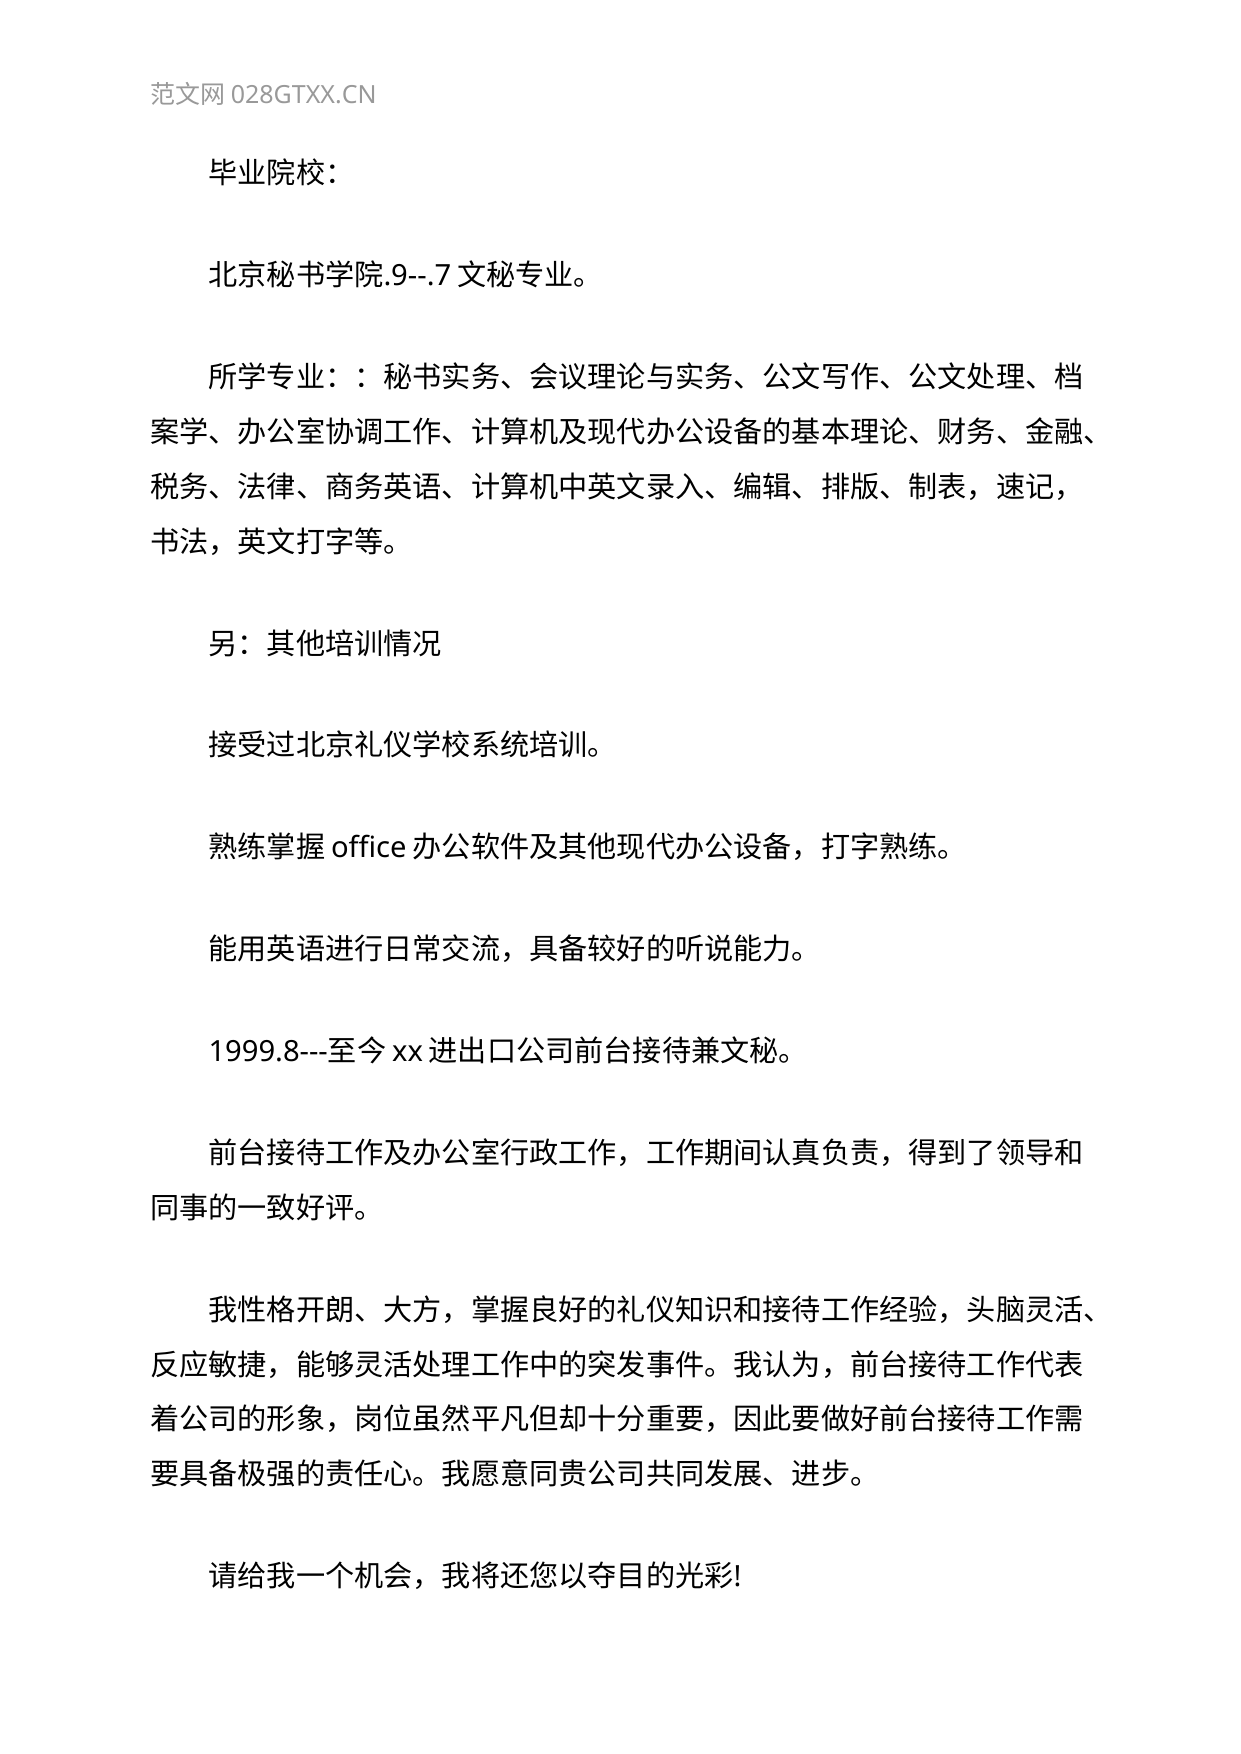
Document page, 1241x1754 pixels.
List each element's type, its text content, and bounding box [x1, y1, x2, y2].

text 接受过北京礼仪学校系统培训。 [150, 722, 1090, 764]
text 1999.8---至今xx进出口公司前台接待兼文秘。 [150, 1027, 1090, 1070]
text 毕业院校： [150, 150, 1090, 192]
text 能用英语进行日常交流，具备较好的听说能力。 [150, 926, 1090, 968]
text 前台接待工作及办公室行政工作，工作期间认真负责，得到了领导和同事的一致好评。 [150, 1129, 1090, 1227]
text 熟练掌握office办公软件及其他现代办公设备，打字熟练。 [150, 824, 1090, 866]
text 所学专业：：秘书实务、会议理论与实务、公文写作、公文处理、档案学、办公室协调工作、计算机及现代办公设备的基本理论、财务、金融、税务、法律、商务英语、计算机中英文录入、编辑、排版、制表，速记，书法，英文打字等。 [150, 354, 1090, 561]
text 我性格开朗、大方，掌握良好的礼仪知识和接待工作经验，头脑灵活、反应敏捷，能够灵活处理工作中的突发事件。我认为，前台接待工作代表着公司的形象，岗位虽然平凡但却十分重要，因此要做好前台接待工作需要具备极强的责任心。我愿意同贵公司共同发展、进步。 [150, 1286, 1090, 1493]
text 另：其他培训情况 [150, 620, 1090, 662]
text 北京秘书学院.9--.7文秘专业。 [150, 252, 1090, 294]
text 请给我一个机会，我将还您以夺目的光彩! [150, 1553, 1090, 1595]
